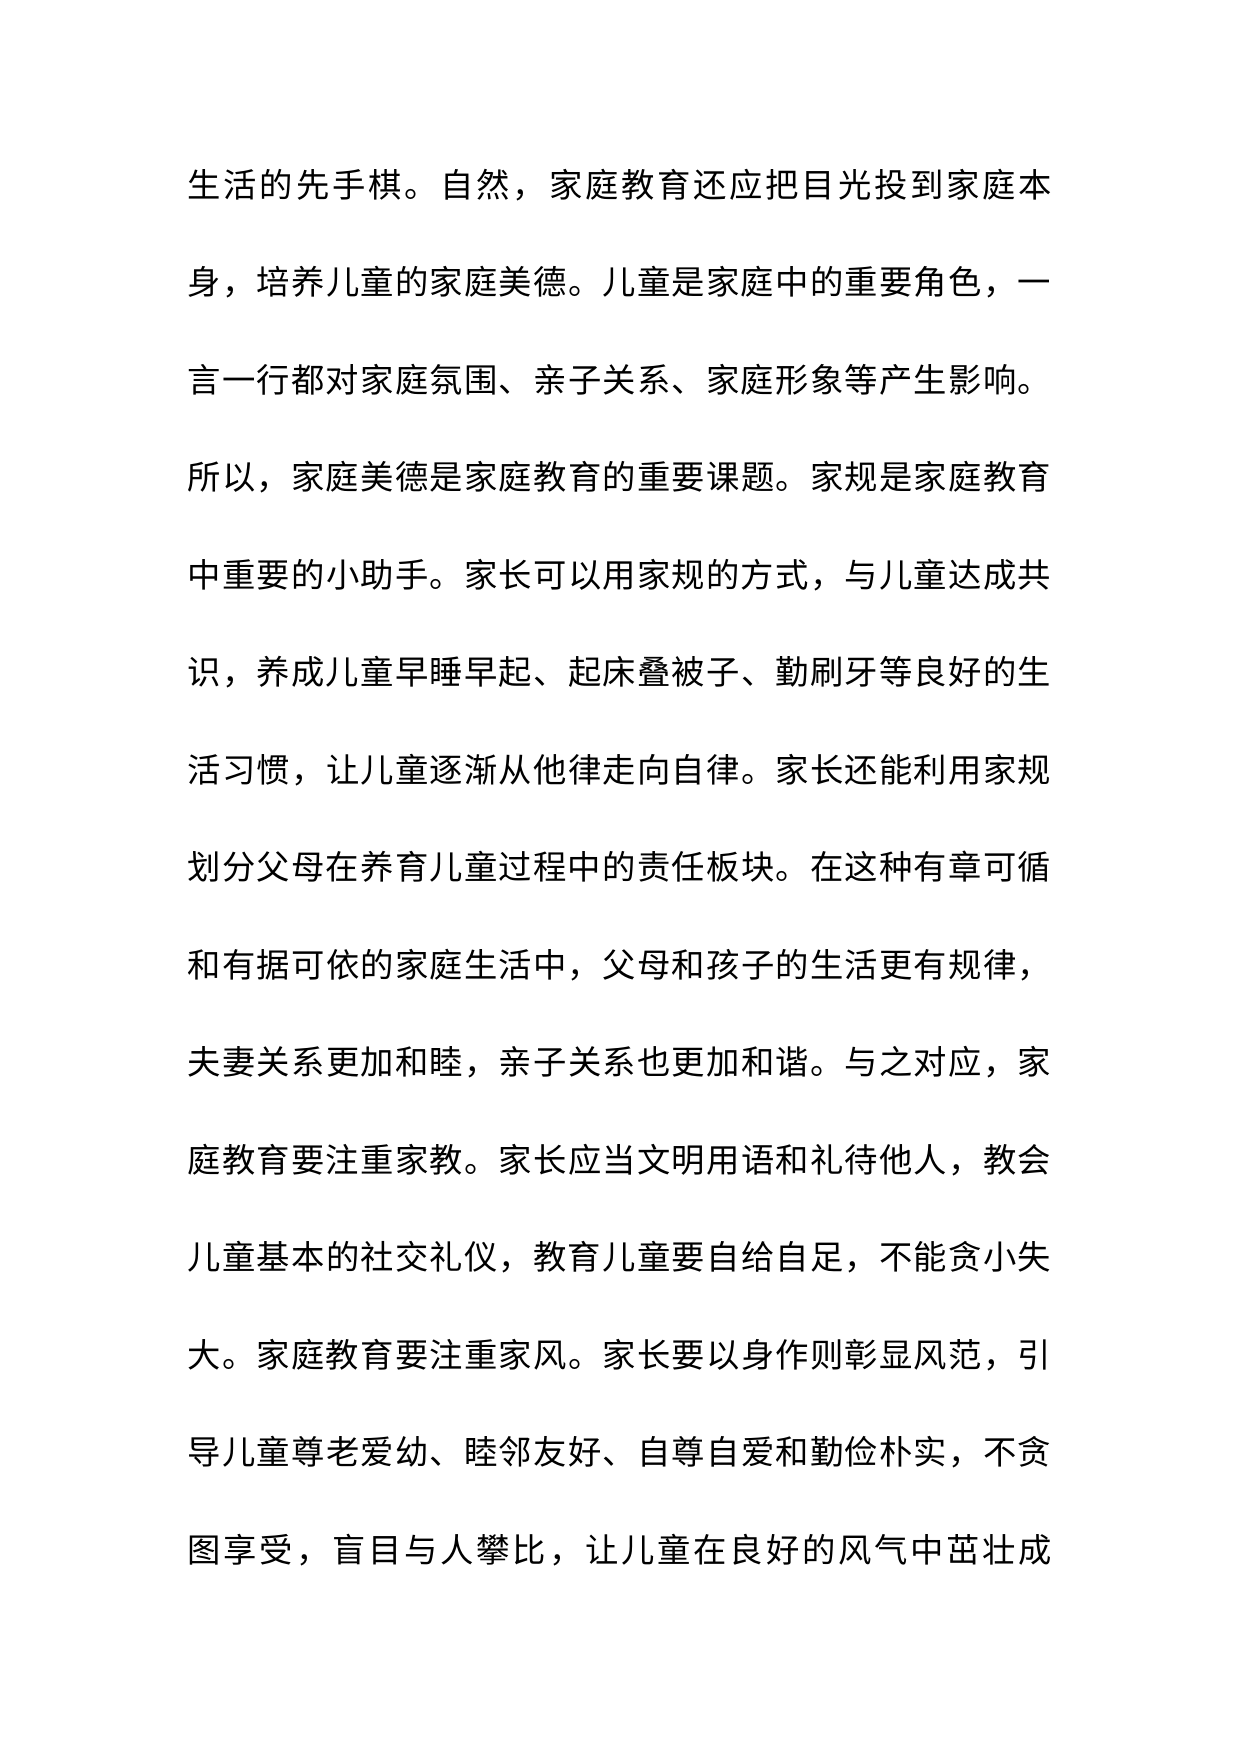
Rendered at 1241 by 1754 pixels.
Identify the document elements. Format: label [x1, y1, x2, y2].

text [187, 150, 1053, 1580]
